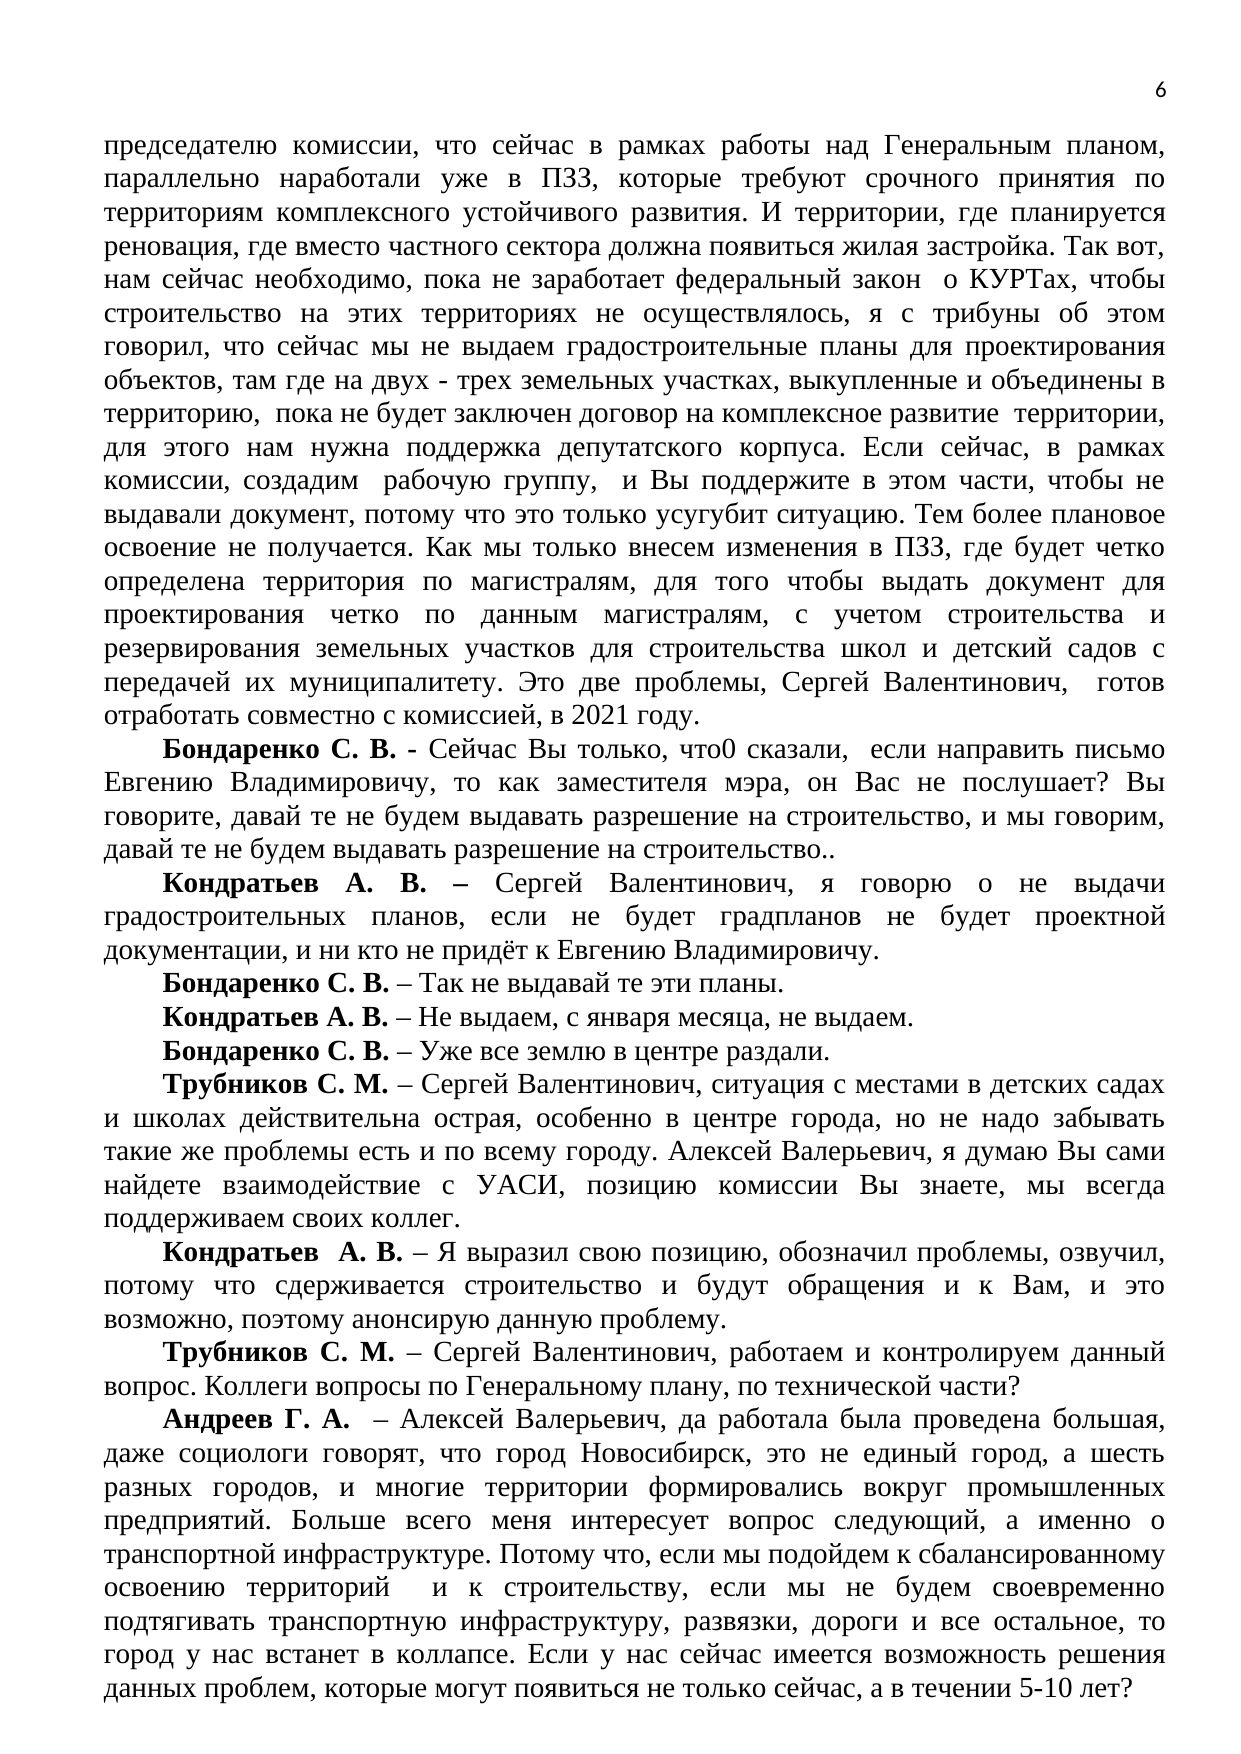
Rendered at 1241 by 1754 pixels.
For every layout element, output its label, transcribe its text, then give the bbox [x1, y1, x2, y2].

text Кондратьев А. В. – Сергей Валентинович, я говорю о не выдачи градостроительных планов, если не будет градпланов не будет проектной документации, и ни кто не придёт к Евгению Владимировичу. [103, 865, 1166, 966]
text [103, 127, 1166, 731]
text Кондратьев А. В. – Я выразил свою позицию, обозначил проблемы, озвучил, потому что сдерживается строительство и будут обращения и к Вам, и это возможно, поэтому анонсирую данную проблему. [103, 1234, 1166, 1334]
text Бондаренко С. В. - Сейчас Вы только, что0 сказали, если направить письмо Евгению Владимировичу, то как заместителя мэра, он Вас не послушает? Вы говорите, давай те не будем выдавать разрешение на строительство, и мы говорим, давай те не будем выдавать разрешение на строительство.. [103, 731, 1166, 865]
text Трубников С. М. – Сергей Валентинович, работаем и контролируем данный вопрос. Коллеги вопросы по Генеральному плану, по технической части? [103, 1334, 1166, 1402]
text Трубников С. М. – Сергей Валентинович, ситуация с местами в детских садах и школах действительна острая, особенно в центре города, но не надо забывать такие же проблемы есть и по всему городу. Алексей Валерьевич, я думаю Вы сами найдете взаимодействие с УАСИ, позицию комиссии Вы знаете, мы всегда поддерживаем своих коллег. [103, 1066, 1166, 1234]
text Андреев Г. А. – Алексей Валерьевич, да работала была проведена большая, даже социологи говорят, что город Новосибирск, это не единый город, а шесть разных городов, и многие территории формировались вокруг промышленных предприятий. Больше всего меня интересует вопрос следующий, а именно о транспортной инфраструктуре. Потому что, если мы подойдем к сбалансированному освоению территорий и к строительству, если мы не будем своевременно подтягивать транспортную инфраструктуру, развязки, дороги и все остальное, то город у нас встанет в коллапсе. Если у нас сейчас имеется возможность решения данных проблем, которые могут появиться не только сейчас, а в течении 5-10 лет? [103, 1402, 1166, 1703]
text Кондратьев А. В. – Не выдаем, с января месяца, не выдаем. [103, 999, 1166, 1033]
text Бондаренко С. В. – Уже все землю в центре раздали. [103, 1033, 1166, 1066]
text Бондаренко С. В. – Так не выдавай те эти планы. [103, 966, 1166, 999]
